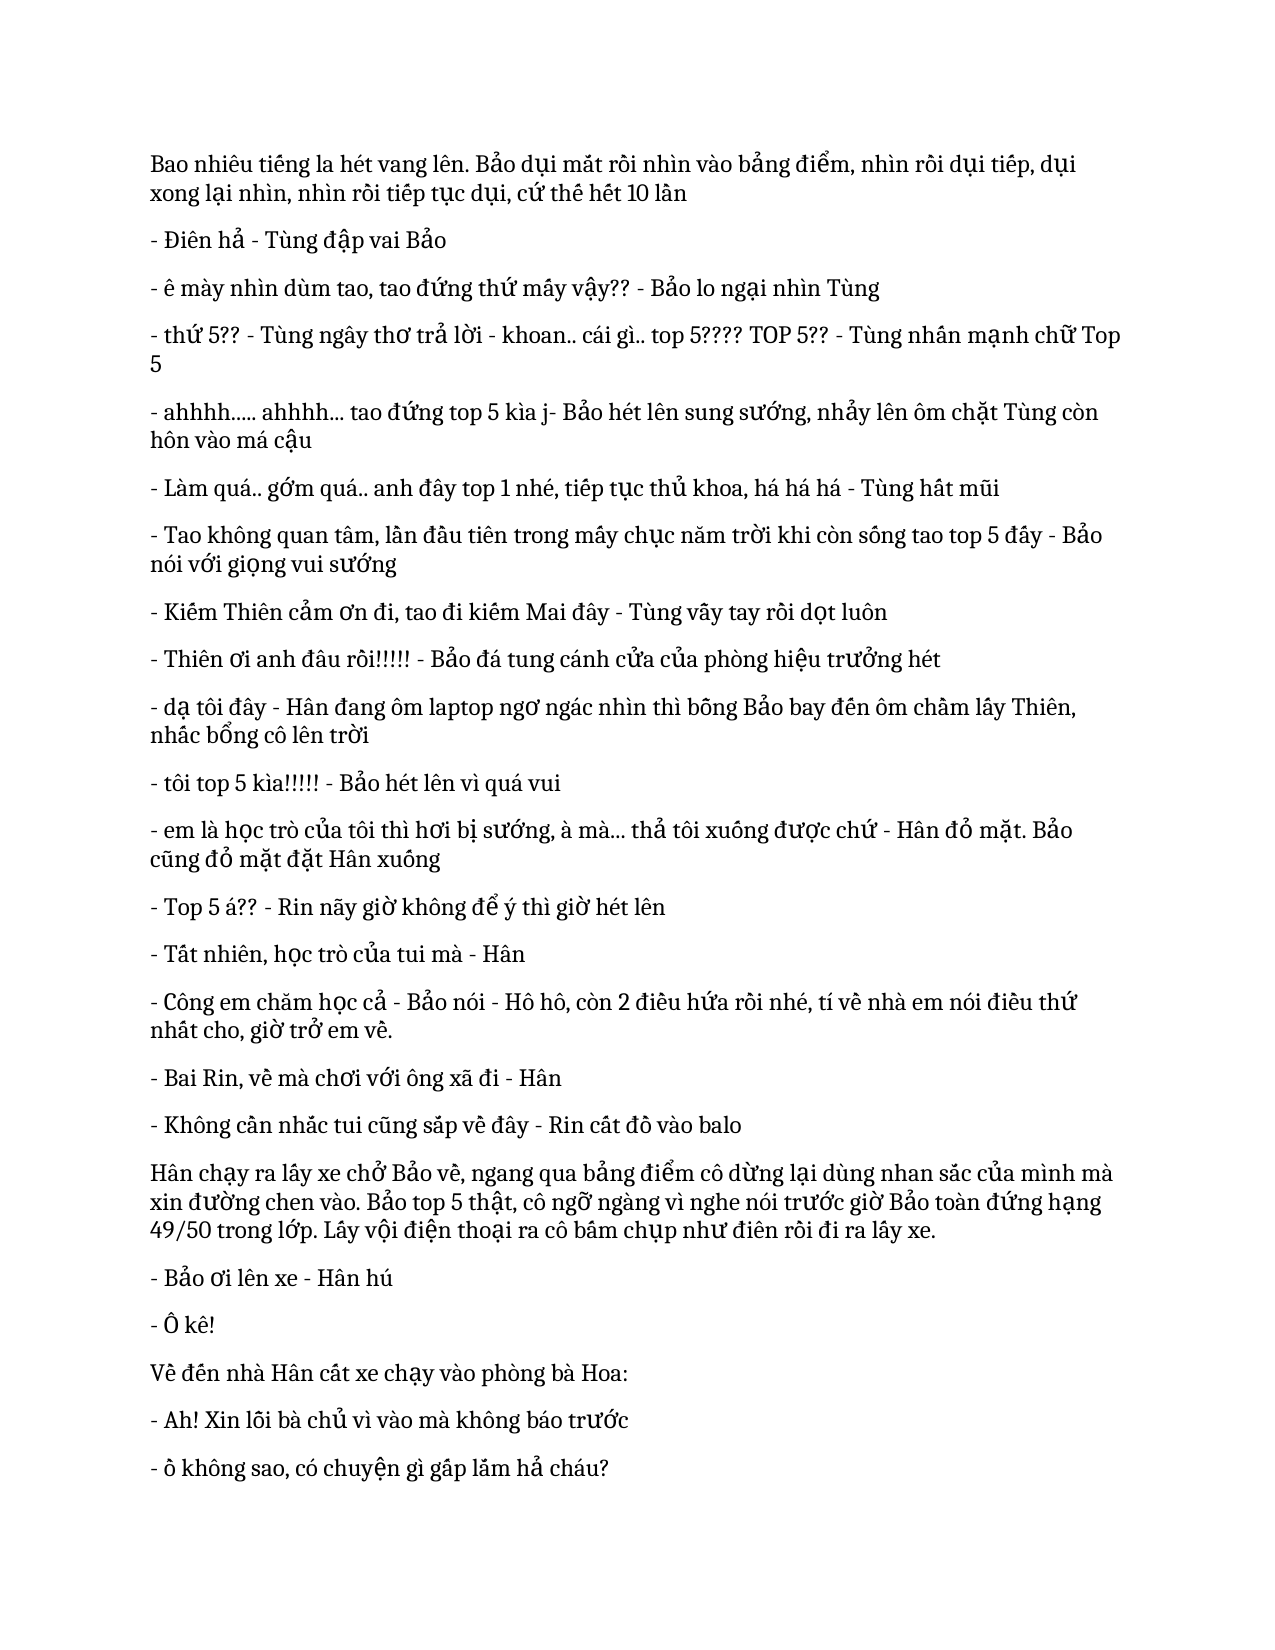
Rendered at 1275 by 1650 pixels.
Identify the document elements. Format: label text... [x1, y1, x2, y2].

text Về đến nhà Hân cất xe chạy vào phòng bà Hoa: [150, 1359, 1125, 1387]
text - Bai Rin, về mà chơi với ông xã đi - Hân [150, 1064, 1125, 1092]
text - Ah! Xin lỗi bà chủ vì vào mà không báo trước [150, 1406, 1125, 1435]
text - dạ tôi đây - Hân đang ôm laptop ngơ ngác nhìn thì bỗng Bảo bay đến ôm chầm lấy Thiên, nhấc bổng cô lên trời [150, 692, 1125, 750]
text - Tất nhiên, học trò của tui mà - Hân [150, 940, 1125, 969]
text - Điên hả - Tùng đập vai Bảo [150, 226, 1125, 255]
text - thứ 5?? - Tùng ngây thơ trả lời - khoan.. cái gì.. top 5???? TOP 5?? - Tùng nhấn mạnh chữ Top 5 [150, 321, 1125, 379]
text - Tao không quan tâm, lần đầu tiên trong mấy chục năm trời khi còn sống tao top 5 đấy - Bảo nói với giọng vui sướng [150, 521, 1125, 579]
text - Kiếm Thiên cảm ơn đi, tao đi kiếm Mai đây - Tùng vẫy tay rồi dọt luôn [150, 597, 1125, 626]
text - Thiên ơi anh đâu rồi!!!!! - Bảo đá tung cánh cửa của phòng hiệu trưởng hét [150, 645, 1125, 674]
text - Bảo ơi lên xe - Hân hú [150, 1264, 1125, 1292]
text - Top 5 á?? - Rin nãy giờ không để ý thì giờ hét lên [150, 892, 1125, 921]
text - tôi top 5 kìa!!!!! - Bảo hét lên vì quá vui [150, 769, 1125, 797]
text - em là học trò của tôi thì hơi bị sướng, à mà... thả tôi xuống được chứ - Hân đỏ mặt. Bảo cũng đỏ mặt đặt Hân xuống [150, 816, 1125, 874]
text - ê mày nhìn dùm tao, tao đứng thứ mấy vậy?? - Bảo lo ngại nhìn Tùng [150, 274, 1125, 302]
text - ồ không sao, có chuyện gì gấp lắm hả cháu? [150, 1454, 1125, 1482]
text Bao nhiêu tiếng la hét vang lên. Bảo dụi mắt rồi nhìn vào bảng điểm, nhìn rồi dụi tiếp, dụi xong lại nhìn, nhìn rồi tiếp tục dụi, cứ thế hết 10 lần [150, 150, 1125, 207]
text - Công em chăm học cả - Bảo nói - Hô hô, còn 2 điều hứa rồi nhé, tí về nhà em nói điều thứ nhất cho, giờ trở em về. [150, 987, 1125, 1045]
text - ahhhh..... ahhhh... tao đứng top 5 kìa j- Bảo hét lên sung sướng, nhảy lên ôm chặt Tùng còn hôn vào má cậu [150, 397, 1125, 455]
text - Làm quá.. gớm quá.. anh đây top 1 nhé, tiếp tục thủ khoa, há há há - Tùng hất mũi [150, 474, 1125, 502]
text - Không cần nhắc tui cũng sắp về đây - Rin cất đồ vào balo [150, 1111, 1125, 1140]
text - Ô kê! [150, 1311, 1125, 1340]
text Hân chạy ra lấy xe chở Bảo về, ngang qua bảng điểm cô dừng lại dùng nhan sắc của mình mà xin đường chen vào. Bảo top 5 thật, cô ngỡ ngàng vì nghe nói trước giờ Bảo toàn đứng hạng 49/50 trong lớp. Lấy vội điện thoại ra cô bấm chụp như điên rồi đi ra lấy xe. [150, 1159, 1125, 1245]
